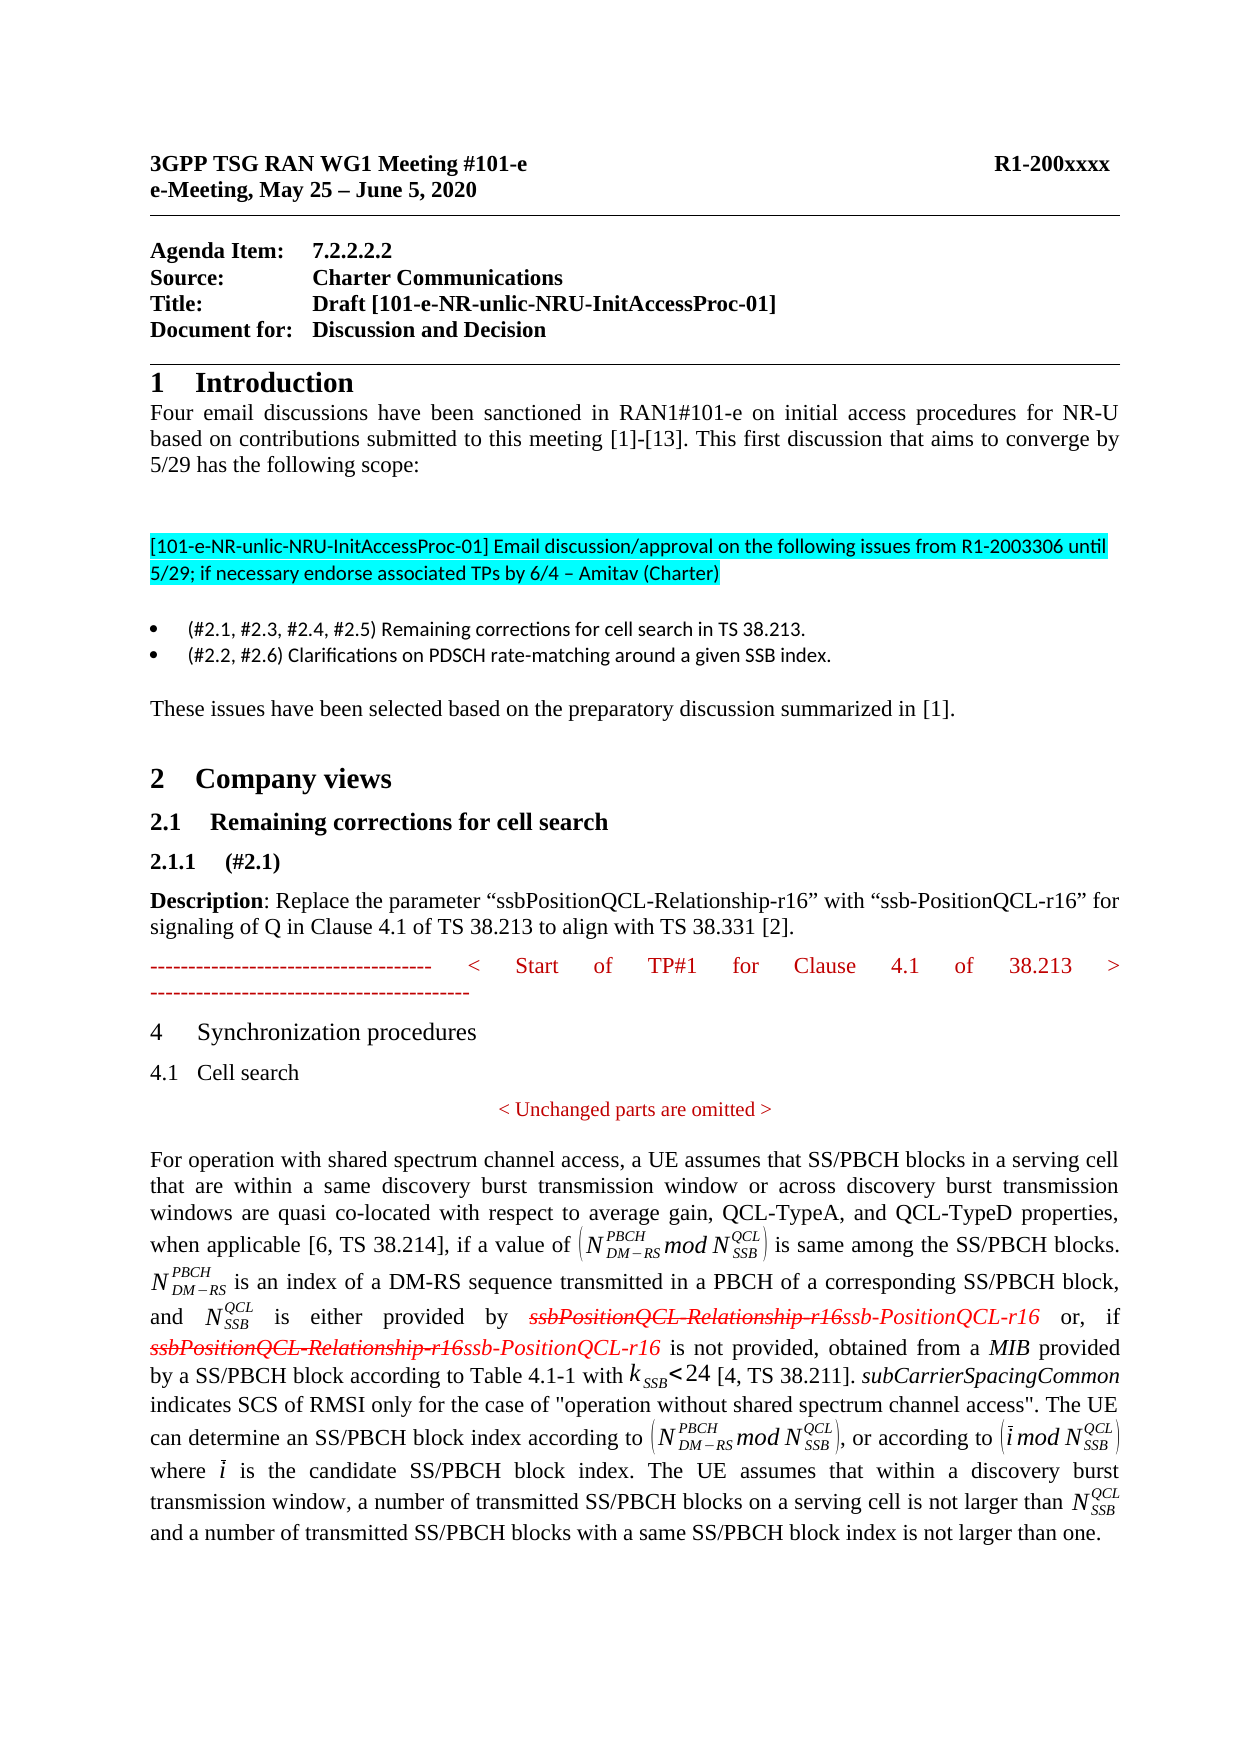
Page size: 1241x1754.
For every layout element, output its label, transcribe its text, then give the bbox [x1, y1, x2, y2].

text [101-e-NR-unlic-NRU-InitAccessProc-01] Email discussion/approval on the following issues from R1-2003306 until 5/29; if necessary endorse associated TPs by 6/4 – Amitav (Charter) [150, 533, 1120, 585]
text Title: Draft [101-e-NR-unlic-NRU-InitAccessProc-01] [150, 290, 1120, 317]
subtitle (#2.1) [150, 848, 1120, 874]
subtitle Remaining corrections for cell search [150, 807, 1120, 836]
text ------------------------------------- < Start of TP#1 for Clause 4.1 of 38.213 > ------------------------------------------ [150, 952, 1120, 1005]
text 4 Synchronization procedures [150, 1017, 1120, 1046]
text Four email discussions have been sanctioned in RAN1#101-e on initial access procedures for NR-U based on contributions submitted to this meeting [1]-[13]. This first discussion that aims to converge by 5/29 has the following scope: [150, 399, 1120, 478]
list (#2.1, #2.3, #2.4, #2.5) Remaining corrections for cell search in TS 38.213. [150, 616, 1120, 641]
text Document for: Discussion and Decision [150, 317, 1120, 343]
list (#2.2, #2.6) Clarifications on PDSCH rate-matching around a given SSB index. [150, 642, 1120, 668]
text 3GPP TSG RAN WG1 Meeting #101-e R1-200xxxx [150, 150, 1120, 176]
text < Unchanged parts are omitted > [150, 1097, 1120, 1121]
text Agenda Item: 7.2.2.2.2 [150, 237, 1120, 264]
text 4.1 Cell search [150, 1058, 1120, 1085]
text For operation with shared spectrum channel access, a UE assumes that SS/PBCH blocks in a serving cell that are within a same discovery burst transmission window or across discovery burst transmission windows are quasi co-located with respect to average gain, QCL-TypeA, and QCL-TypeD properties, when applicable [6, TS 38.214], if a value of is same among the SS/PBCH blocks. is an index of a DM-RS sequence transmitted in a PBCH of a corresponding SS/PBCH block, and is either provided by ssbPositionQCL-Relationship-r16ssb-PositionQCL-r16 or, if ssbPositionQCL-Relationship-r16ssb-PositionQCL-r16 is not provided, obtained from a MIB provided by a SS/PBCH block according to Table 4.1-1 with [4, TS 38.211]. subCarrierSpacingCommon indicates SCS of RMSI only for the case of "operation without shared spectrum channel access". The UE can determine an SS/PBCH block index according to , or according to where is the candidate SS/PBCH block index. The UE assumes that within a discovery burst transmission window, a number of transmitted SS/PBCH blocks on a serving cell is not larger than and a number of transmitted SS/PBCH blocks with a same SS/PBCH block index is not larger than one. [150, 1146, 1120, 1545]
text e-Meeting, May 25 – June 5, 2020 [150, 176, 1120, 203]
subtitle Introduction [150, 365, 1120, 399]
text Source: Charter Communications [150, 264, 1120, 290]
text These issues have been selected based on the preparatory discussion summarized in [14]. [150, 696, 1120, 722]
subtitle Company views [150, 761, 1120, 794]
text Description: Replace the parameter “ssbPositionQCL-Relationship-r16” with “ssb-PositionQCL-r16” for signaling of Q in Clause 4.1 of TS 38.213 to align with TS 38.331 [2]. [150, 887, 1120, 939]
